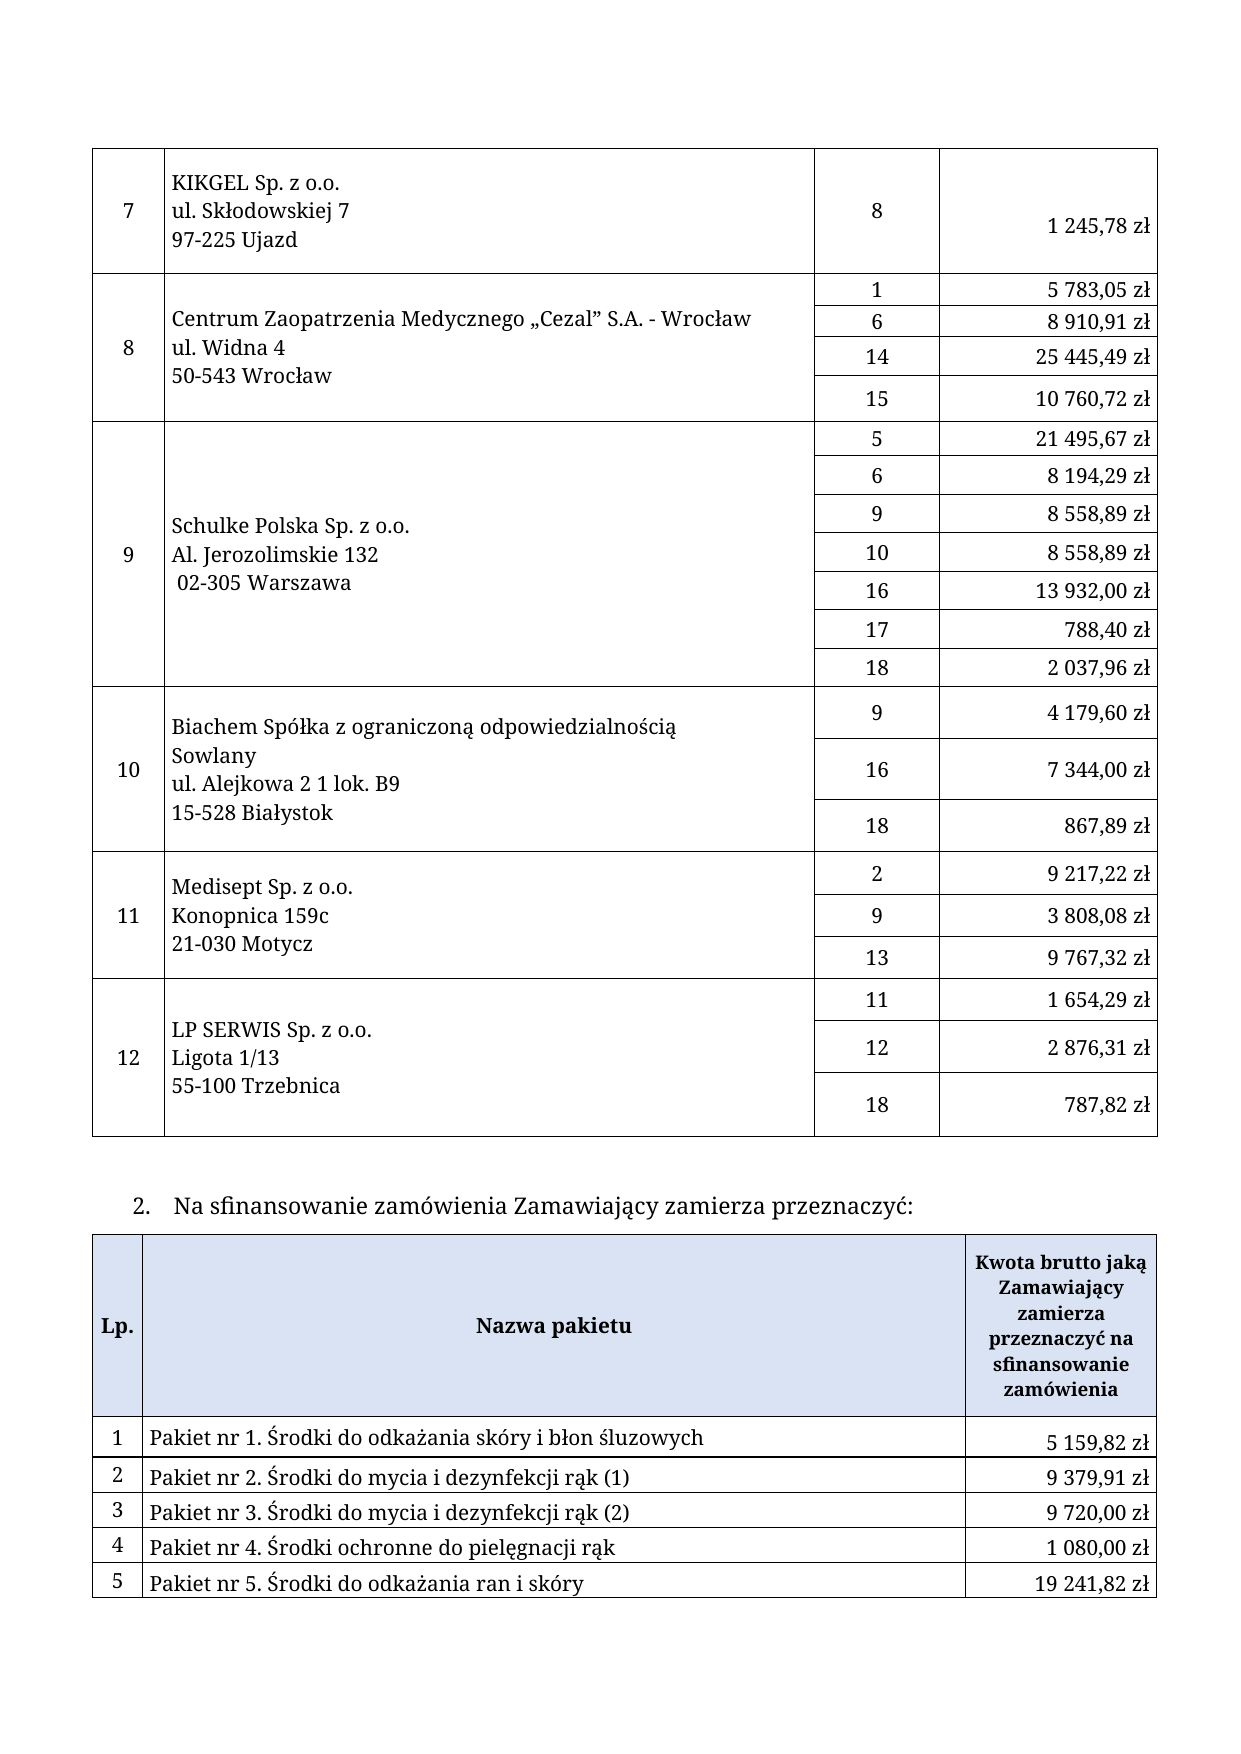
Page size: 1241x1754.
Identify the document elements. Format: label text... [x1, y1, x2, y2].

table_cell 2 [815, 852, 939, 893]
table_cell 3 808,08 zł [940, 895, 1157, 936]
table_cell 1 654,29 zł [940, 979, 1157, 1020]
table_cell 15 [815, 376, 939, 421]
table_cell 25 445,49 zł [940, 337, 1157, 375]
table_cell 21 495,67 zł [940, 422, 1157, 455]
table_cell Schulke Polska Sp. z o.o. Al. Jerozolimskie 132 02-305 Warszawa [165, 422, 814, 686]
table_cell 18 [815, 1073, 939, 1136]
table_cell 1 [93, 1417, 142, 1456]
table_cell 13 932,00 zł [940, 572, 1157, 609]
table_cell Medisept Sp. z o.o. Konopnica 159c 21-030 Motycz [165, 852, 814, 978]
table_cell 9 217,22 zł [940, 852, 1157, 893]
table_cell Pakiet nr 2. Środki do mycia i dezynfekcji rąk (1) [143, 1458, 965, 1492]
table_cell 1 080,00 zł [966, 1528, 1156, 1562]
table_header Kwota brutto jaką Zamawiający zamierza przeznaczyć na sfinansowanie zamówienia [966, 1235, 1156, 1416]
table_cell 9 379,91 zł [966, 1458, 1156, 1492]
table_cell 18 [815, 649, 939, 686]
table_cell Pakiet nr 1. Środki do odkażania skóry i błon śluzowych [143, 1417, 965, 1456]
table_cell 11 [93, 852, 164, 978]
table_cell Centrum Zaopatrzenia Medycznego „Cezal” S.A. - Wrocław ul. Widna 4 50-543 Wrocław [165, 274, 814, 421]
table_cell 9 [815, 687, 939, 738]
table_cell 9 720,00 zł [966, 1493, 1156, 1527]
table_cell Pakiet nr 3. Środki do mycia i dezynfekcji rąk (2) [143, 1493, 965, 1527]
table_cell 788,40 zł [940, 610, 1157, 648]
table_cell 2 876,31 zł [940, 1021, 1157, 1072]
table_cell 787,82 zł [940, 1073, 1157, 1136]
table_cell 1 245,78 zł [940, 149, 1157, 273]
table_cell Biachem Spółka z ograniczoną odpowiedzialnością Sowlany ul. Alejkowa 2 1 lok. B9 15-528 Białystok [165, 687, 814, 851]
table_cell 16 [815, 572, 939, 609]
table_cell 8 194,29 zł [940, 456, 1157, 494]
table_cell 6 [815, 306, 939, 336]
table_cell 14 [815, 337, 939, 375]
table_header Nazwa pakietu [143, 1235, 965, 1416]
table_cell 2 037,96 zł [940, 649, 1157, 686]
table_cell 2 [93, 1458, 142, 1492]
table_cell 11 [815, 979, 939, 1020]
table_cell 5 [815, 422, 939, 455]
list Na sfinansowanie zamówienia Zamawiający zamierza przeznaczyć: [132, 1190, 1146, 1221]
table_cell KIKGEL Sp. z o.o. ul. Skłodowskiej 7 97-225 Ujazd [165, 149, 814, 273]
table_cell 9 [815, 895, 939, 936]
table_cell 9 [93, 422, 164, 686]
table_cell 8 910,91 zł [940, 306, 1157, 336]
table_cell 867,89 zł [940, 800, 1157, 851]
table_cell 8 558,89 zł [940, 533, 1157, 571]
table_cell 5 783,05 zł [940, 274, 1157, 305]
table_cell Pakiet nr 5. Środki do odkażania ran i skóry [143, 1563, 965, 1597]
table_cell 17 [815, 610, 939, 648]
table_cell 5 [93, 1563, 142, 1597]
table_cell 18 [815, 800, 939, 851]
table_cell 3 [93, 1493, 142, 1527]
table_cell 9 [815, 495, 939, 532]
table_cell 8 558,89 zł [940, 495, 1157, 532]
table_cell 10 [93, 687, 164, 851]
table_cell 10 760,72 zł [940, 376, 1157, 421]
table_cell 12 [815, 1021, 939, 1072]
table_cell Pakiet nr 4. Środki ochronne do pielęgnacji rąk [143, 1528, 965, 1562]
table_cell 19 241,82 zł [966, 1563, 1156, 1597]
table_cell LP SERWIS Sp. z o.o. Ligota 1/13 55-100 Trzebnica [165, 979, 814, 1136]
table_cell 10 [815, 533, 939, 571]
table_cell 4 [93, 1528, 142, 1562]
table_cell 16 [815, 739, 939, 799]
table_cell 8 [93, 274, 164, 421]
table_cell 8 [815, 149, 939, 273]
table_cell 1 [815, 274, 939, 305]
table_cell 7 [93, 149, 164, 273]
table_cell 4 179,60 zł [940, 687, 1157, 738]
table_cell 12 [93, 979, 164, 1136]
table_cell 9 767,32 zł [940, 937, 1157, 978]
table_cell 5 159,82 zł [966, 1417, 1156, 1456]
table_cell 6 [815, 456, 939, 494]
table_header Lp. [93, 1235, 142, 1416]
table_cell 13 [815, 937, 939, 978]
table_cell 7 344,00 zł [940, 739, 1157, 799]
